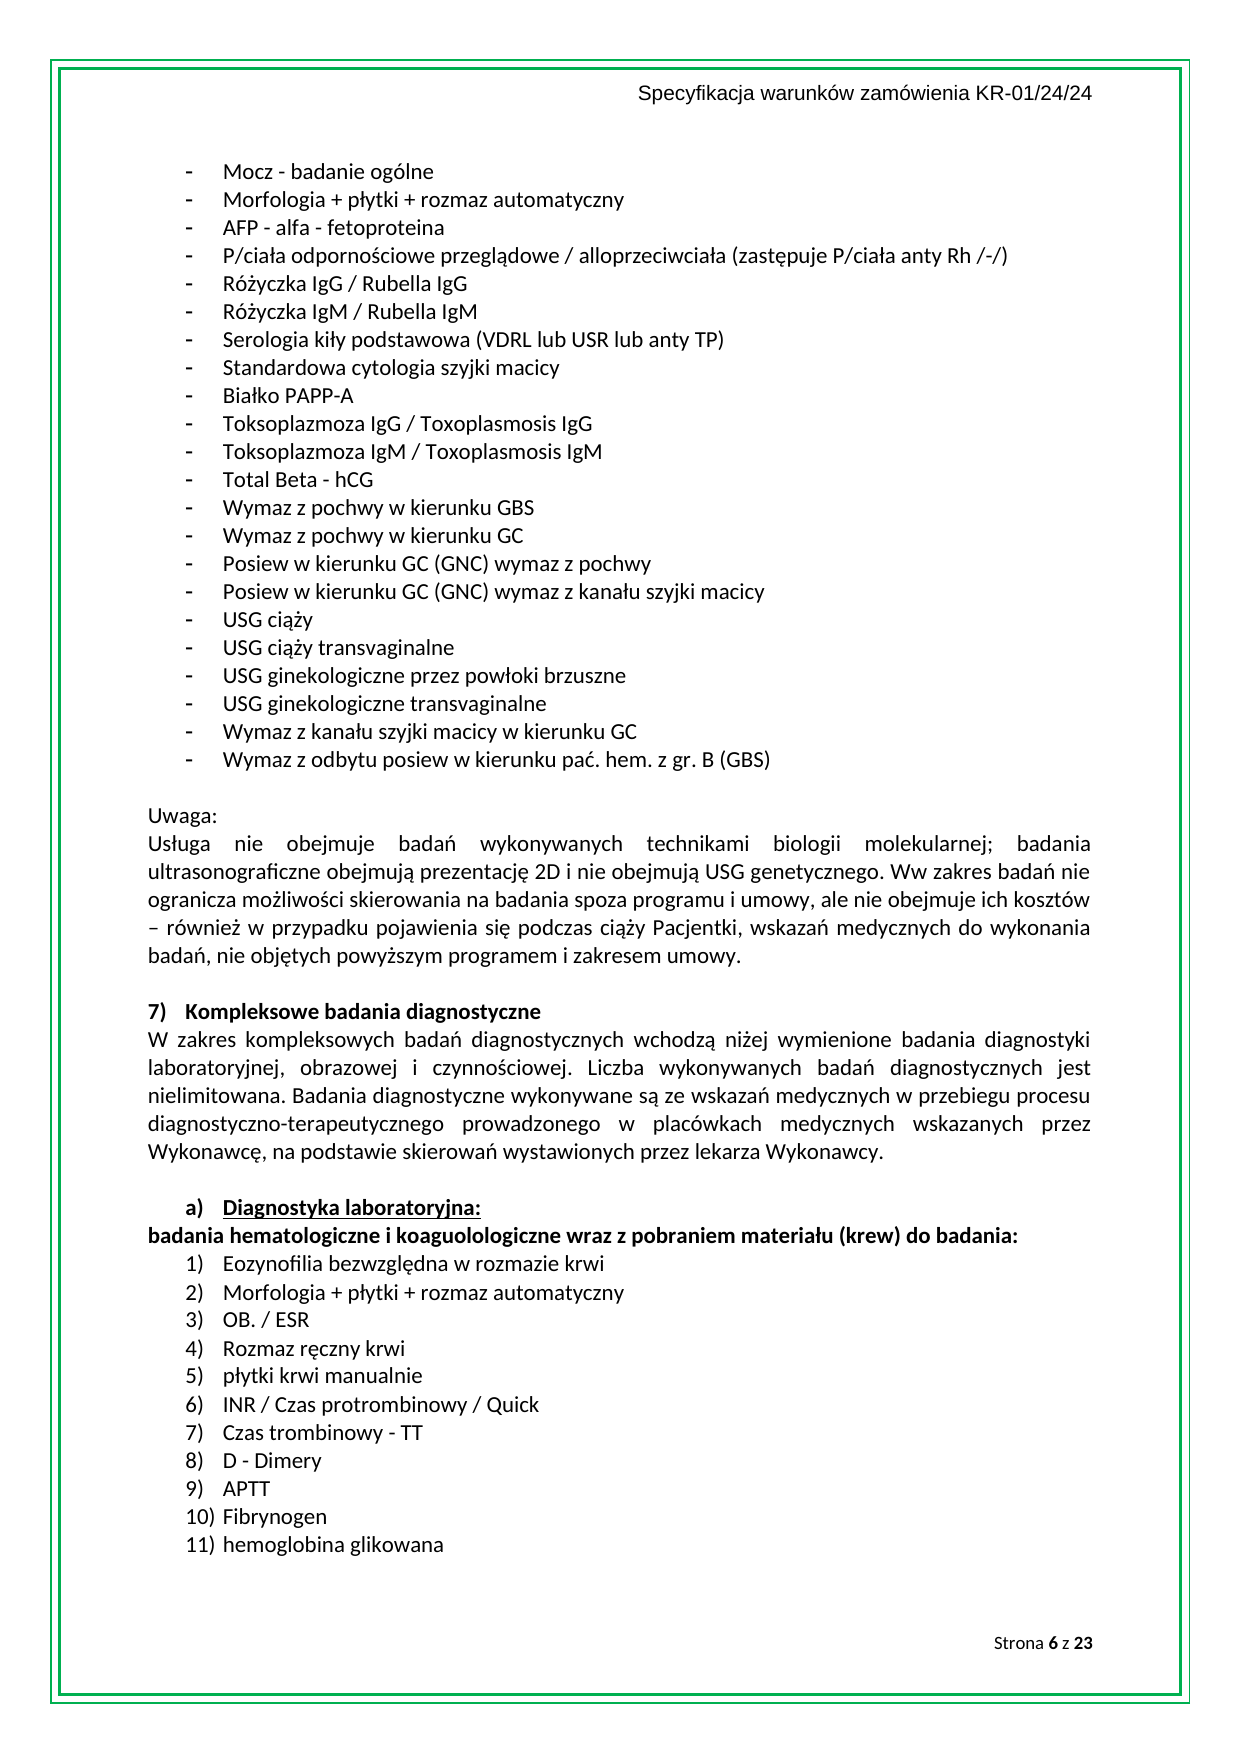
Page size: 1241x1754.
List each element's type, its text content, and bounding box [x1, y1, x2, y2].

list Toksoplazmoza IgG / Toxoplasmosis IgG [185, 409, 1092, 437]
list AFP - alfa - fetoproteina [185, 213, 1092, 241]
text W zakres kompleksowych badań diagnostycznych wchodzą niżej wymienione badania diagnostyki laboratoryjnej, obrazowej i czynnościowej. Liczba wykonywanych badań diagnostycznych jest nielimitowana. Badania diagnostyczne wykonywane są ze wskazań medycznych w przebiegu procesu diagnostyczno-terapeutycznego prowadzonego w placówkach medycznych wskazanych przez Wykonawcę, na podstawie skierowań wystawionych przez lekarza Wykonawcy. [148, 1025, 1092, 1166]
list D - Dimery [185, 1446, 1092, 1474]
list Toksoplazmoza IgM / Toxoplasmosis IgM [185, 437, 1092, 465]
list Diagnostyka laboratoryjna: [185, 1193, 1092, 1222]
list APTT [185, 1474, 1092, 1502]
list Posiew w kierunku GC (GNC) wymaz z pochwy [185, 549, 1092, 577]
list Różyczka IgM / Rubella IgM [185, 297, 1092, 325]
list Mocz - badanie ogólne [185, 157, 1092, 185]
list Kompleksowe badania diagnostyczne [148, 997, 1092, 1025]
text Usługa nie obejmuje badań wykonywanych technikami biologii molekularnej; badania ultrasonograficzne obejmują prezentację 2D i nie obejmują USG genetycznego. Ww zakres badań nie ogranicza możliwości skierowania na badania spoza programu i umowy, ale nie obejmuje ich kosztów – również w przypadku pojawienia się podczas ciąży Pacjentki, wskazań medycznych do wykonania badań, nie objętych powyższym programem i zakresem umowy. [148, 829, 1092, 969]
list Różyczka IgG / Rubella IgG [185, 269, 1092, 297]
text badania hematologiczne i koaguolologiczne wraz z pobraniem materiału (krew) do badania: [148, 1222, 1092, 1249]
list Fibrynogen [185, 1502, 1092, 1530]
list Posiew w kierunku GC (GNC) wymaz z kanału szyjki macicy [185, 577, 1092, 605]
list INR / Czas protrombinowy / Quick [185, 1390, 1092, 1418]
list USG ginekologiczne transvaginalne [185, 689, 1092, 717]
list Wymaz z kanału szyjki macicy w kierunku GC [185, 717, 1092, 745]
list Morfologia + płytki + rozmaz automatyczny [185, 185, 1092, 213]
list OB. / ESR [185, 1306, 1092, 1334]
list USG ginekologiczne przez powłoki brzuszne [185, 661, 1092, 689]
list Wymaz z pochwy w kierunku GC [185, 521, 1092, 549]
list P/ciała odpornościowe przeglądowe / alloprzeciwciała (zastępuje P/ciała anty Rh /-/) [185, 241, 1092, 269]
list Rozmaz ręczny krwi [185, 1334, 1092, 1362]
list hemoglobina glikowana [185, 1530, 1092, 1558]
list Serologia kiły podstawowa (VDRL lub USR lub anty TP) [185, 325, 1092, 353]
list USG ciąży transvaginalne [185, 633, 1092, 661]
list Standardowa cytologia szyjki macicy [185, 353, 1092, 381]
list Czas trombinowy - TT [185, 1418, 1092, 1446]
list USG ciąży [185, 605, 1092, 633]
text Uwaga: [148, 801, 1092, 829]
list Wymaz z odbytu posiew w kierunku pać. hem. z gr. B (GBS) [185, 745, 1092, 773]
list płytki krwi manualnie [185, 1362, 1092, 1390]
list Eozynofilia bezwzględna w rozmazie krwi [185, 1249, 1092, 1278]
list Wymaz z pochwy w kierunku GBS [185, 493, 1092, 521]
list Białko PAPP-A [185, 381, 1092, 409]
list Total Beta - hCG [185, 465, 1092, 493]
list Morfologia + płytki + rozmaz automatyczny [185, 1278, 1092, 1306]
